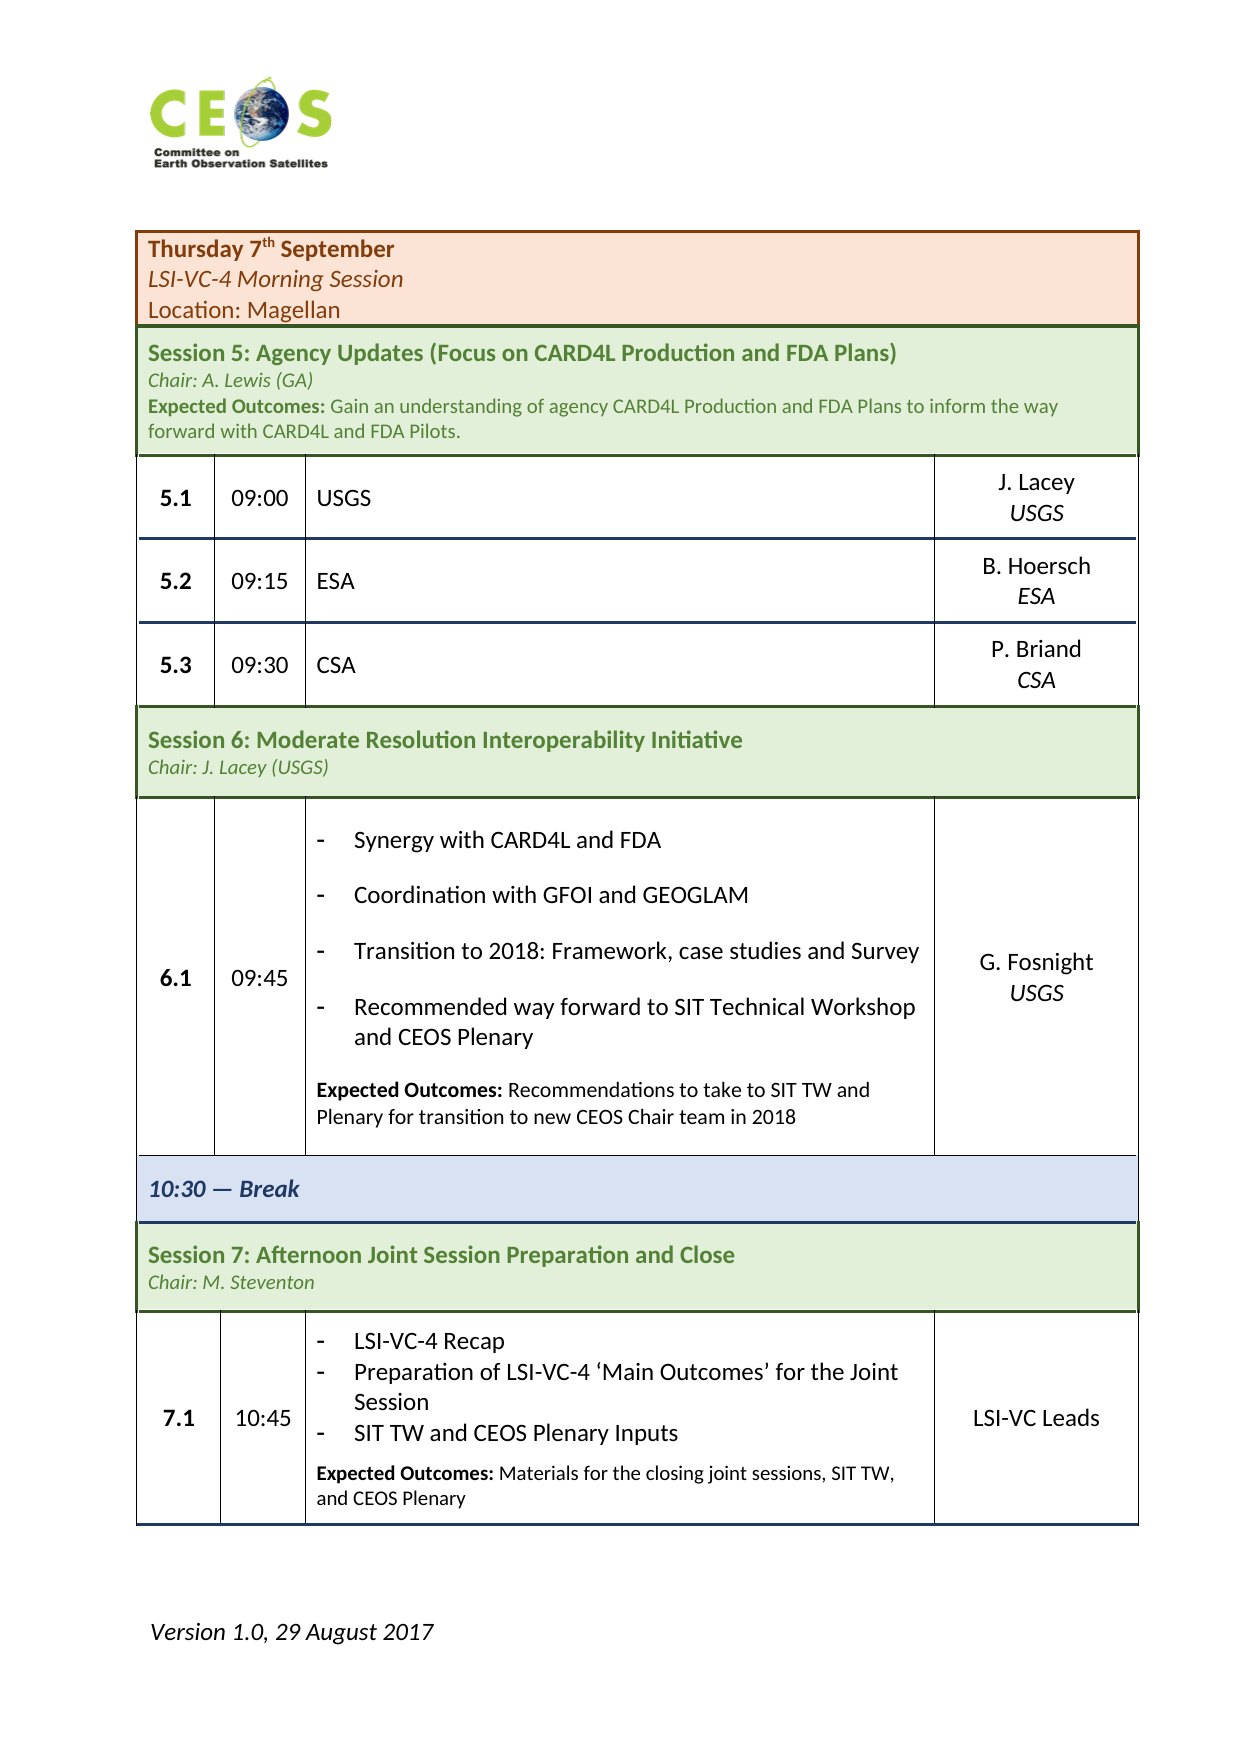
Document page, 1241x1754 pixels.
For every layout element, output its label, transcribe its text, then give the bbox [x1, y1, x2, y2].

table_cell 5.2 [137, 537, 214, 621]
table_cell 5.3 [137, 621, 214, 704]
table_cell 09:15 [215, 540, 305, 621]
table_cell 10:45 [221, 1313, 305, 1523]
table_cell ESA [306, 540, 934, 621]
table_cell 6.1 [137, 796, 214, 1155]
table_cell 5.1 [137, 454, 214, 537]
table_cell USGS [306, 457, 934, 537]
table_cell 09:45 [215, 799, 305, 1155]
table_cell CSA [306, 624, 934, 704]
table_cell Session 5: Agency Updates (Focus on CARD4L Production and FDA Plans) Chair: A. Lewis (GA) Expected Outcomes: Gain an understanding of agency CARD4L Production and FDA Plans to inform the way forward with CARD4L and FDA Pilots. [138, 328, 1137, 453]
table_cell J. Lacey USGS [935, 454, 1138, 537]
table_cell LSI-VC-4 Recap Preparation of LSI-VC-4 ‘Main Outcomes’ for the Joint Session SIT TW and CEOS Plenary Inputs Expected Outcomes: Materials for the closing joint sessions, SIT TW, and CEOS Plenary [306, 1313, 934, 1523]
picture [150, 76, 332, 172]
table_cell 10:30 — Break [137, 1155, 1138, 1221]
table_cell 09:00 [215, 457, 305, 537]
table_cell 7.1 [137, 1310, 220, 1523]
table_cell 09:30 [215, 624, 305, 704]
table_cell Session 7: Afternoon Joint Session Preparation and Close Chair: M. Steventon [138, 1221, 1137, 1309]
table_cell Session 6: Moderate Resolution Interoperability Initiative Chair: J. Lacey (USGS) [138, 705, 1137, 796]
table_cell B. Hoersch ESA [935, 537, 1138, 621]
table_cell LSI-VC Leads [935, 1310, 1138, 1523]
table_cell Synergy with CARD4L and FDA Coordination with GFOI and GEOGLAM Transition to 2018: Framework, case studies and Survey Recommended way forward to SIT Technical Workshop and CEOS Plenary Expected Outcomes: Recommendations to take to SIT TW and Plenary for transition to new CEOS Chair team in 2018 [306, 799, 934, 1155]
table_cell G. Fosnight USGS [935, 796, 1138, 1155]
table_header Thursday 7th September LSI-VC-4 Morning Session Location: Magellan [138, 233, 1137, 324]
table_cell P. Briand CSA [935, 621, 1138, 704]
